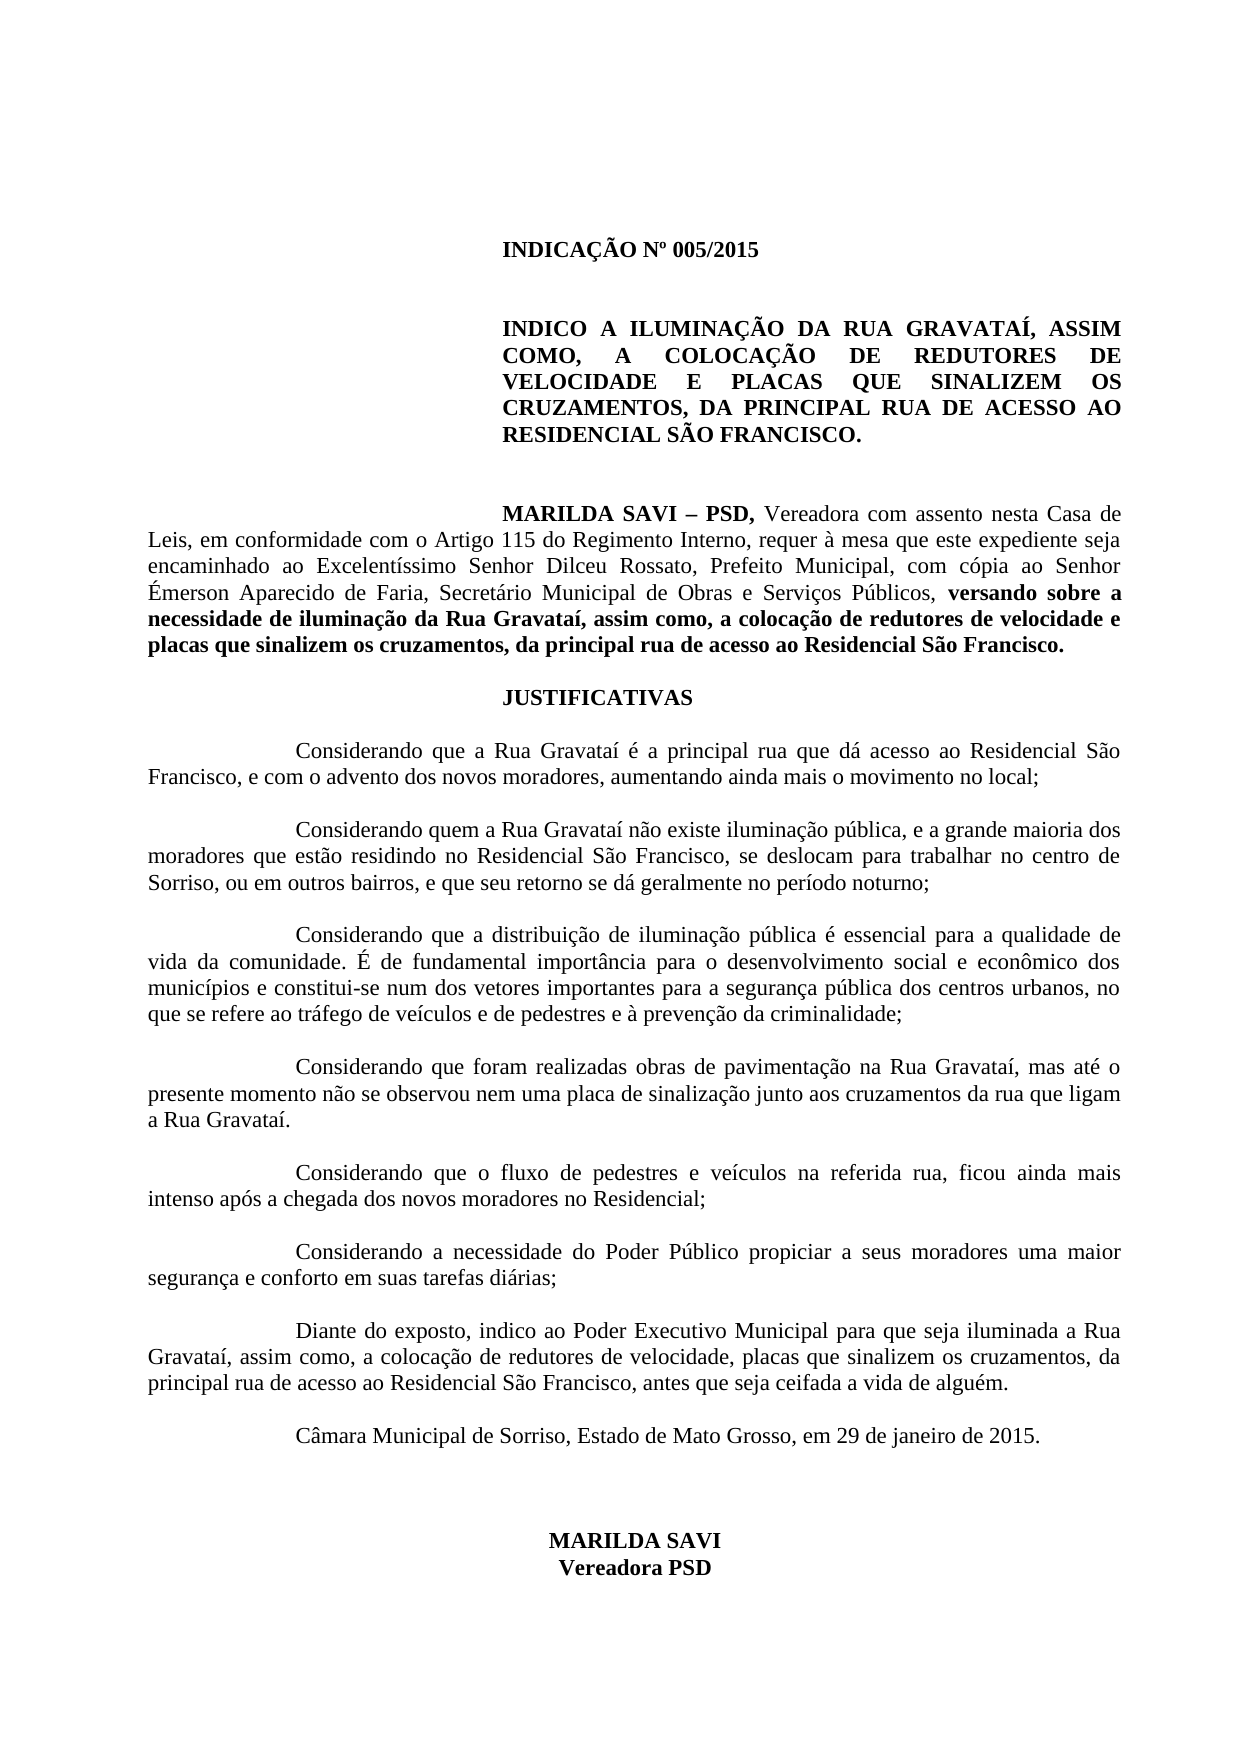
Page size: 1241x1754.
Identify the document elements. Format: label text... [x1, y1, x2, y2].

list Diante do exposto, indico ao Poder Executivo Municipal para que seja iluminada a Rua Gravataí, assim como, a colocação de redutores de velocidade, placas que sinalizem os cruzamentos, da principal rua de acesso ao Residencial São Francisco, antes que seja ceifada a vida de alguém. [148, 1317, 1122, 1396]
list Considerando quem a Rua Gravataí não existe iluminação pública, e a grande maioria dos moradores que estão residindo no Residencial São Francisco, se deslocam para trabalhar no centro de Sorriso, ou em outros bairros, e que seu retorno se dá geralmente no período noturno; [148, 816, 1122, 895]
list Considerando que a Rua Gravataí é a principal rua que dá acesso ao Residencial São Francisco, e com o advento dos novos moradores, aumentando ainda mais o movimento no local; [148, 737, 1122, 790]
text MARILDA SAVI – PSD, Vereadora com assento nesta Casa de Leis, em conformidade com o Artigo 115 do Regimento Interno, requer à mesa que este expediente seja encaminhado ao Excelentíssimo Senhor Dilceu Rossato, Prefeito Municipal, com cópia ao Senhor Émerson Aparecido de Faria, Secretário Municipal de Obras e Serviços Públicos, versando sobre a necessidade de iluminação da Rua Gravataí, assim como, a colocação de redutores de velocidade e placas que sinalizem os cruzamentos, da principal rua de acesso ao Residencial São Francisco. [148, 500, 1122, 658]
list Considerando que o fluxo de pedestres e veículos na referida rua, ficou ainda mais intenso após a chegada dos novos moradores no Residencial; [148, 1159, 1122, 1211]
list Considerando que a distribuição de iluminação pública é essencial para a qualidade de vida da comunidade. É de fundamental importância para o desenvolvimento social e econômico dos municípios e constitui-se num dos vetores importantes para a segurança pública dos centros urbanos, no que se refere ao tráfego de veículos e de pedestres e à prevenção da criminalidade; [148, 921, 1122, 1027]
text INDICAÇÃO Nº 005/2015 [502, 236, 1122, 263]
text JUSTIFICATIVAS [148, 684, 1122, 711]
list Considerando que foram realizadas obras de pavimentação na Rua Gravataí, mas até o presente momento não se observou nem uma placa de sinalização junto aos cruzamentos da rua que ligam a Rua Gravataí. [148, 1053, 1122, 1132]
text Vereadora PSD [148, 1554, 1122, 1580]
text INDICO A ILUMINAÇÃO DA RUA GRAVATAÍ, ASSIM COMO, A COLOCAÇÃO DE REDUTORES DE VELOCIDADE E PLACAS QUE SINALIZEM OS CRUZAMENTOS, DA PRINCIPAL RUA DE ACESSO AO RESIDENCIAL SÃO FRANCISCO. [502, 315, 1122, 447]
list Câmara Municipal de Sorriso, Estado de Mato Grosso, em 29 de janeiro de 2015. [148, 1422, 1122, 1448]
list MARILDA SAVI [148, 1528, 1122, 1554]
list Considerando a necessidade do Poder Público propiciar a seus moradores uma maior segurança e conforto em suas tarefas diárias; [148, 1238, 1122, 1290]
